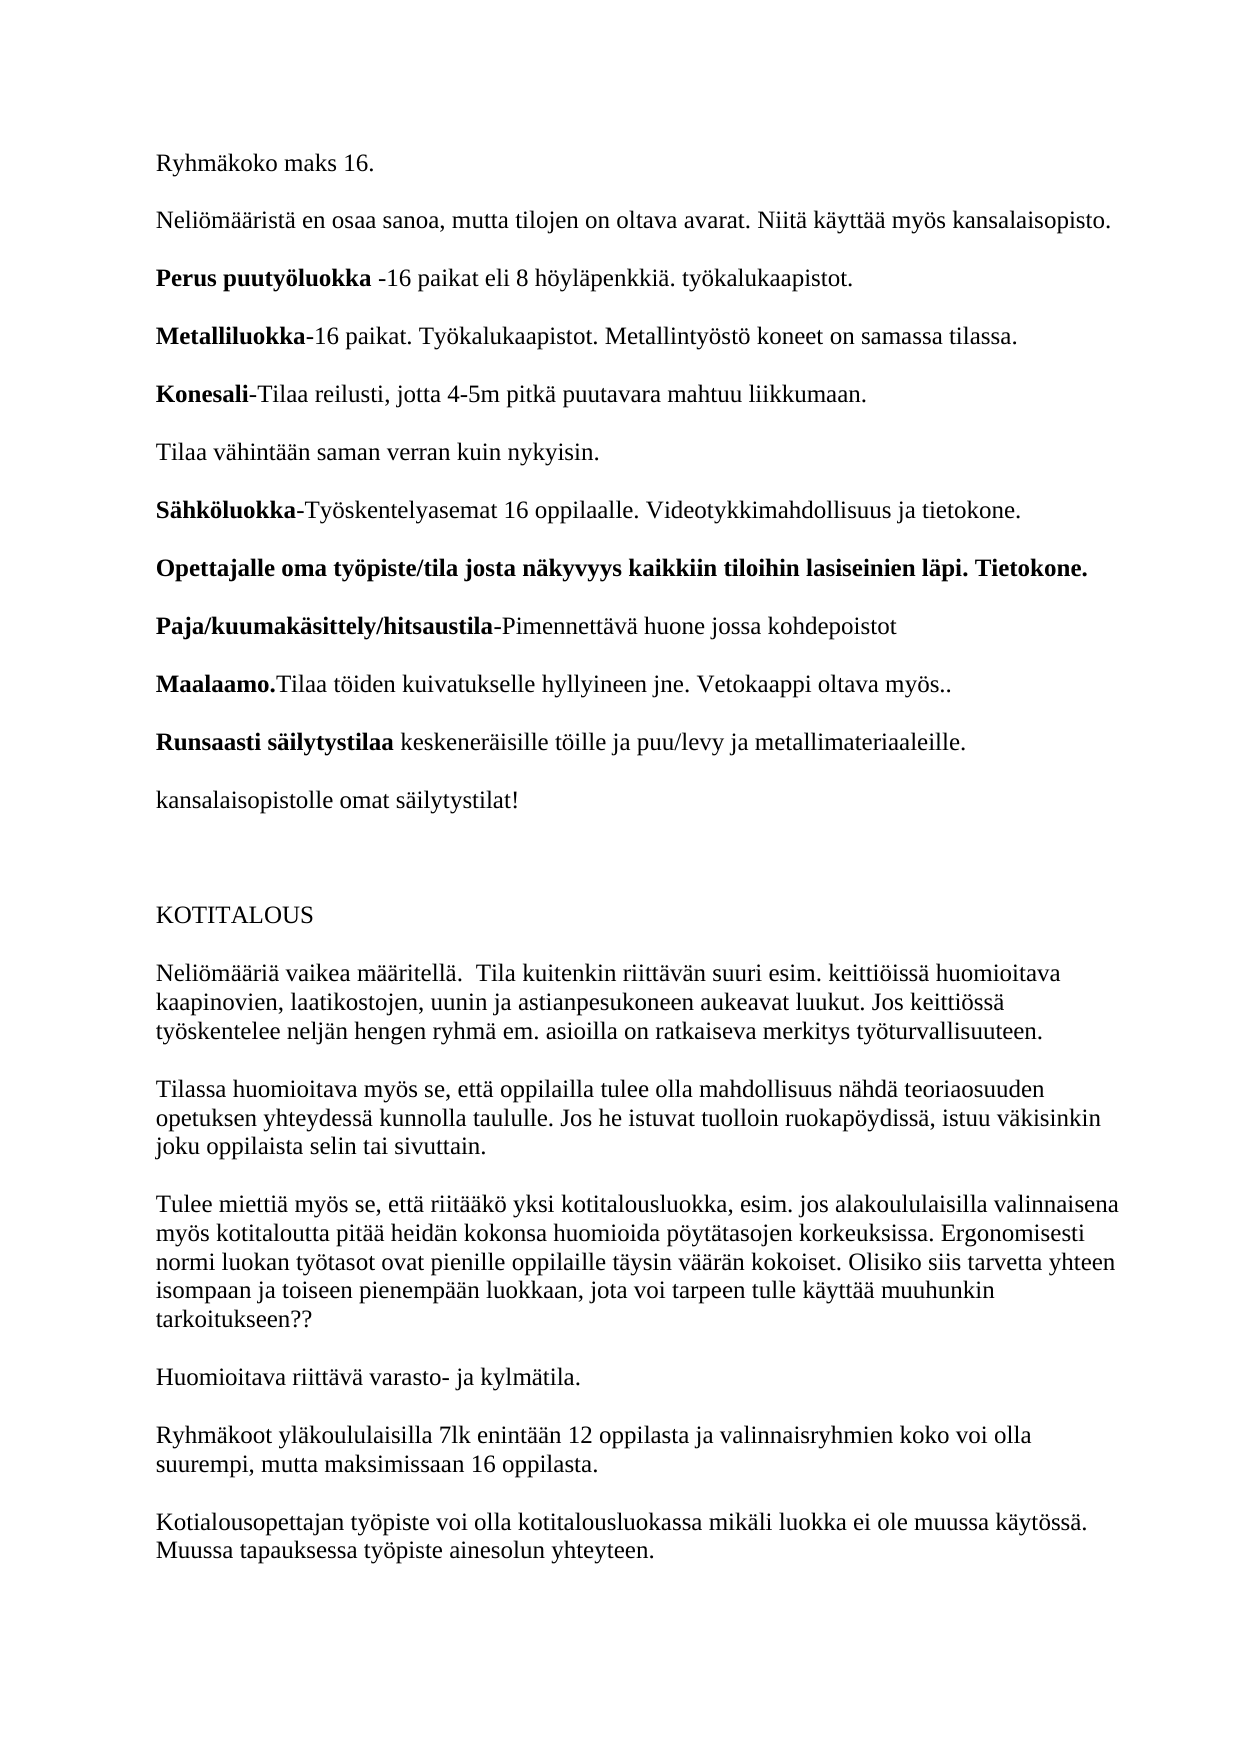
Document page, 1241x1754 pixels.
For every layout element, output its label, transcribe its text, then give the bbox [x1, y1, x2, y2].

text Neliömääristä en osaa sanoa, mutta tilojen on oltava avarat. Niitä käyttää myös kansalaisopisto. [156, 206, 1122, 234]
text kansalaisopistolle omat säilytystilat! [156, 785, 1122, 813]
text Tilassa huomioitava myös se, että oppilailla tulee olla mahdollisuus nähdä teoriaosuuden opetuksen yhteydessä kunnolla taululle. Jos he istuvat tuolloin ruokapöydissä, istuu väkisinkin joku oppilaista selin tai sivuttain. [156, 1074, 1122, 1160]
text Runsaasti säilytystilaa keskeneräisille töille ja puu/levy ja metallimateriaaleille. [156, 727, 1122, 756]
text Ryhmäkoot yläkoululaisilla 7lk enintään 12 oppilasta ja valinnaisryhmien koko voi olla suurempi, mutta maksimissaan 16 oppilasta. [156, 1420, 1122, 1478]
text Huomioitava riittävä varasto- ja kylmätila. [156, 1362, 1122, 1391]
text Paja/kuumakäsittely/hitsaustila-Pimennettävä huone jossa kohdepoistot [156, 611, 1122, 640]
text Tilaa vähintään saman verran kuin nykyisin. [156, 437, 1122, 466]
text Konesali-Tilaa reilusti, jotta 4-5m pitkä puutavara mahtuu liikkumaan. [156, 379, 1122, 408]
text Sähköluokka-Työskentelyasemat 16 oppilaalle. Videotykkimahdollisuus ja tietokone. [156, 495, 1122, 524]
text Kotialousopettajan työpiste voi olla kotitalousluokassa mikäli luokka ei ole muussa käytössä. Muussa tapauksessa työpiste ainesolun yhteyteen. [156, 1507, 1122, 1564]
text Neliömääriä vaikea määritellä. Tila kuitenkin riittävän suuri esim. keittiöissä huomioitava kaapinovien, laatikostojen, uunin ja astianpesukoneen aukeavat luukut. Jos keittiössä työskentelee neljän hengen ryhmä em. asioilla on ratkaiseva merkitys työturvallisuuteen. [156, 958, 1122, 1045]
text Perus puutyöluokka -16 paikat eli 8 höyläpenkkiä. työkalukaapistot. [156, 263, 1122, 292]
text Opettajalle oma työpiste/tila josta näkyvyys kaikkiin tiloihin lasiseinien läpi. Tietokone. [156, 553, 1122, 582]
text Metalliluokka-16 paikat. Työkalukaapistot. Metallintyöstö koneet on samassa tilassa. [156, 321, 1122, 350]
text Maalaamo.Tilaa töiden kuivatukselle hyllyineen jne. Vetokaappi oltava myös.. [156, 669, 1122, 698]
text KOTITALOUS [156, 901, 1122, 929]
text Tulee miettiä myös se, että riitääkö yksi kotitalousluokka, esim. jos alakoululaisilla valinnaisena myös kotitaloutta pitää heidän kokonsa huomioida pöytätasojen korkeuksissa. Ergonomisesti normi luokan työtasot ovat pienille oppilaille täysin väärän kokoiset. Olisiko siis tarvetta yhteen isompaan ja toiseen pienempään luokkaan, jota voi tarpeen tulle käyttää muuhunkin tarkoitukseen?? [156, 1189, 1122, 1333]
text Ryhmäkoko maks 16. [156, 148, 1122, 176]
